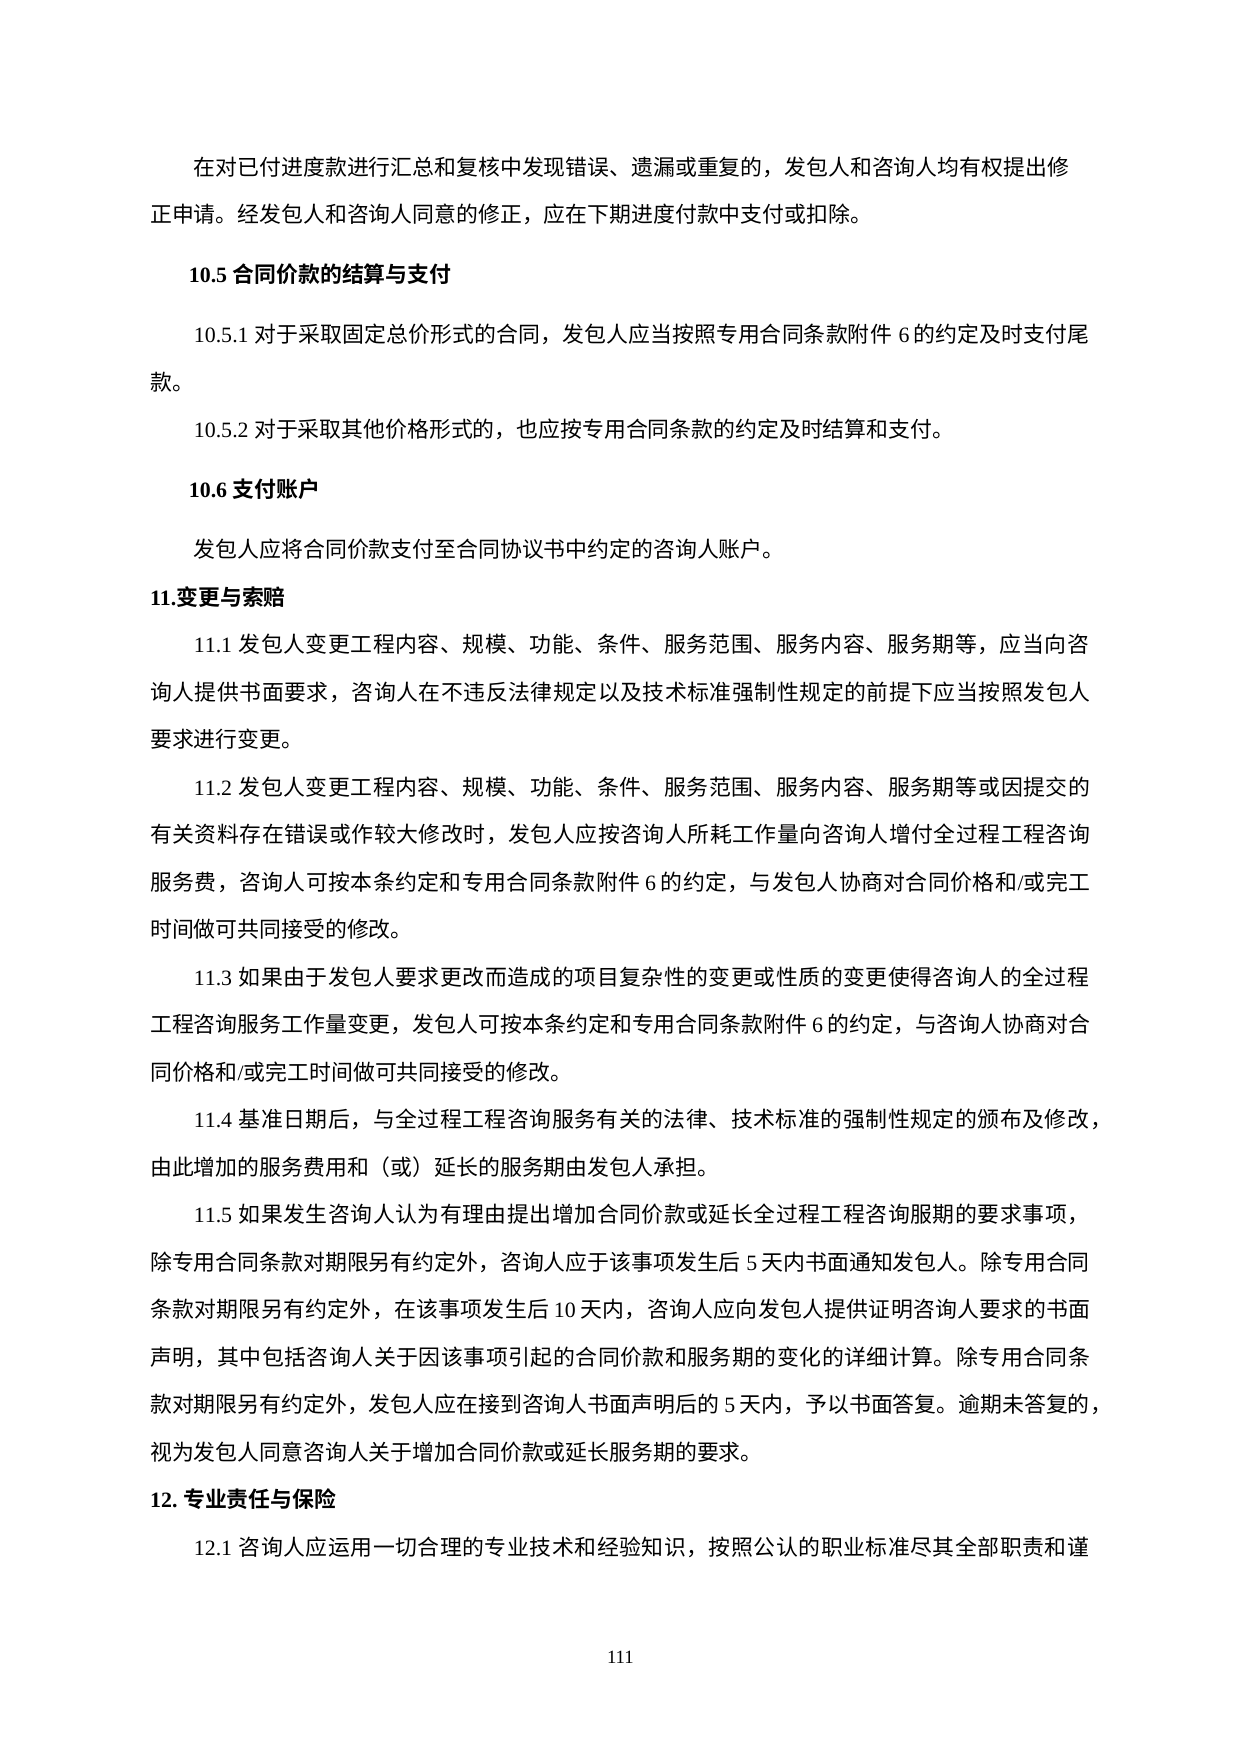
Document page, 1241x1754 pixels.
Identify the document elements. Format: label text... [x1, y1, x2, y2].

text 在对已付进度款进行汇总和复核中发现错误、遗漏或重复的，发包人和咨询人均有权提出修正申请。经发包人和咨询人同意的修正，应在下期进度付款中支付或扣除。 [150, 150, 1090, 229]
subtitle 12. 专业责任与保险 [150, 1482, 1090, 1514]
subtitle 10.6 支付账户 [150, 472, 1090, 504]
text 10.5.1 对于采取固定总价形式的合同，发包人应当按照专用合同条款附件6的约定及时支付尾款。 [150, 317, 1090, 397]
text 11.2 发包人变更工程内容、规模、功能、条件、服务范围、服务内容、服务期等或因提交的有关资料存在错误或作较大修改时，发包人应按咨询人所耗工作量向咨询人增付全过程工程咨询服务费，咨询人可按本条约定和专用合同条款附件6的约定，与发包人协商对合同价格和/或完工时间做可共同接受的修改。 [150, 770, 1090, 944]
subtitle 10.5 合同价款的结算与支付 [150, 257, 1090, 289]
text 11.3 如果由于发包人要求更改而造成的项目复杂性的变更或性质的变更使得咨询人的全过程工程咨询服务工作量变更，发包人可按本条约定和专用合同条款附件6的约定，与咨询人协商对合同价格和/或完工时间做可共同接受的修改。 [150, 960, 1090, 1087]
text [150, 1530, 1090, 1562]
text 11.4 基准日期后，与全过程工程咨询服务有关的法律、技术标准的强制性规定的颁布及修改，由此增加的服务费用和（或）延长的服务期由发包人承担。 [150, 1102, 1090, 1182]
text 10.5.2 对于采取其他价格形式的，也应按专用合同条款的约定及时结算和支付。 [150, 412, 1090, 444]
text 11.1 发包人变更工程内容、规模、功能、条件、服务范围、服务内容、服务期等，应当向咨询人提供书面要求，咨询人在不违反法律规定以及技术标准强制性规定的前提下应当按照发包人要求进行变更。 [150, 627, 1090, 754]
text 发包人应将合同价款支付至合同协议书中约定的咨询人账户。 [150, 532, 1090, 564]
text 11.5 如果发生咨询人认为有理由提出增加合同价款或延长全过程工程咨询服期的要求事项，除专用合同条款对期限另有约定外，咨询人应于该事项发生后5天内书面通知发包人。除专用合同条款对期限另有约定外，在该事项发生后10天内，咨询人应向发包人提供证明咨询人要求的书面声明，其中包括咨询人关于因该事项引起的合同价款和服务期的变化的详细计算。除专用合同条款对期限另有约定外，发包人应在接到咨询人书面声明后的5天内，予以书面答复。逾期未答复的，视为发包人同意咨询人关于增加合同价款或延长服务期的要求。 [150, 1197, 1090, 1467]
subtitle 11.变更与索赔 [150, 580, 1090, 612]
